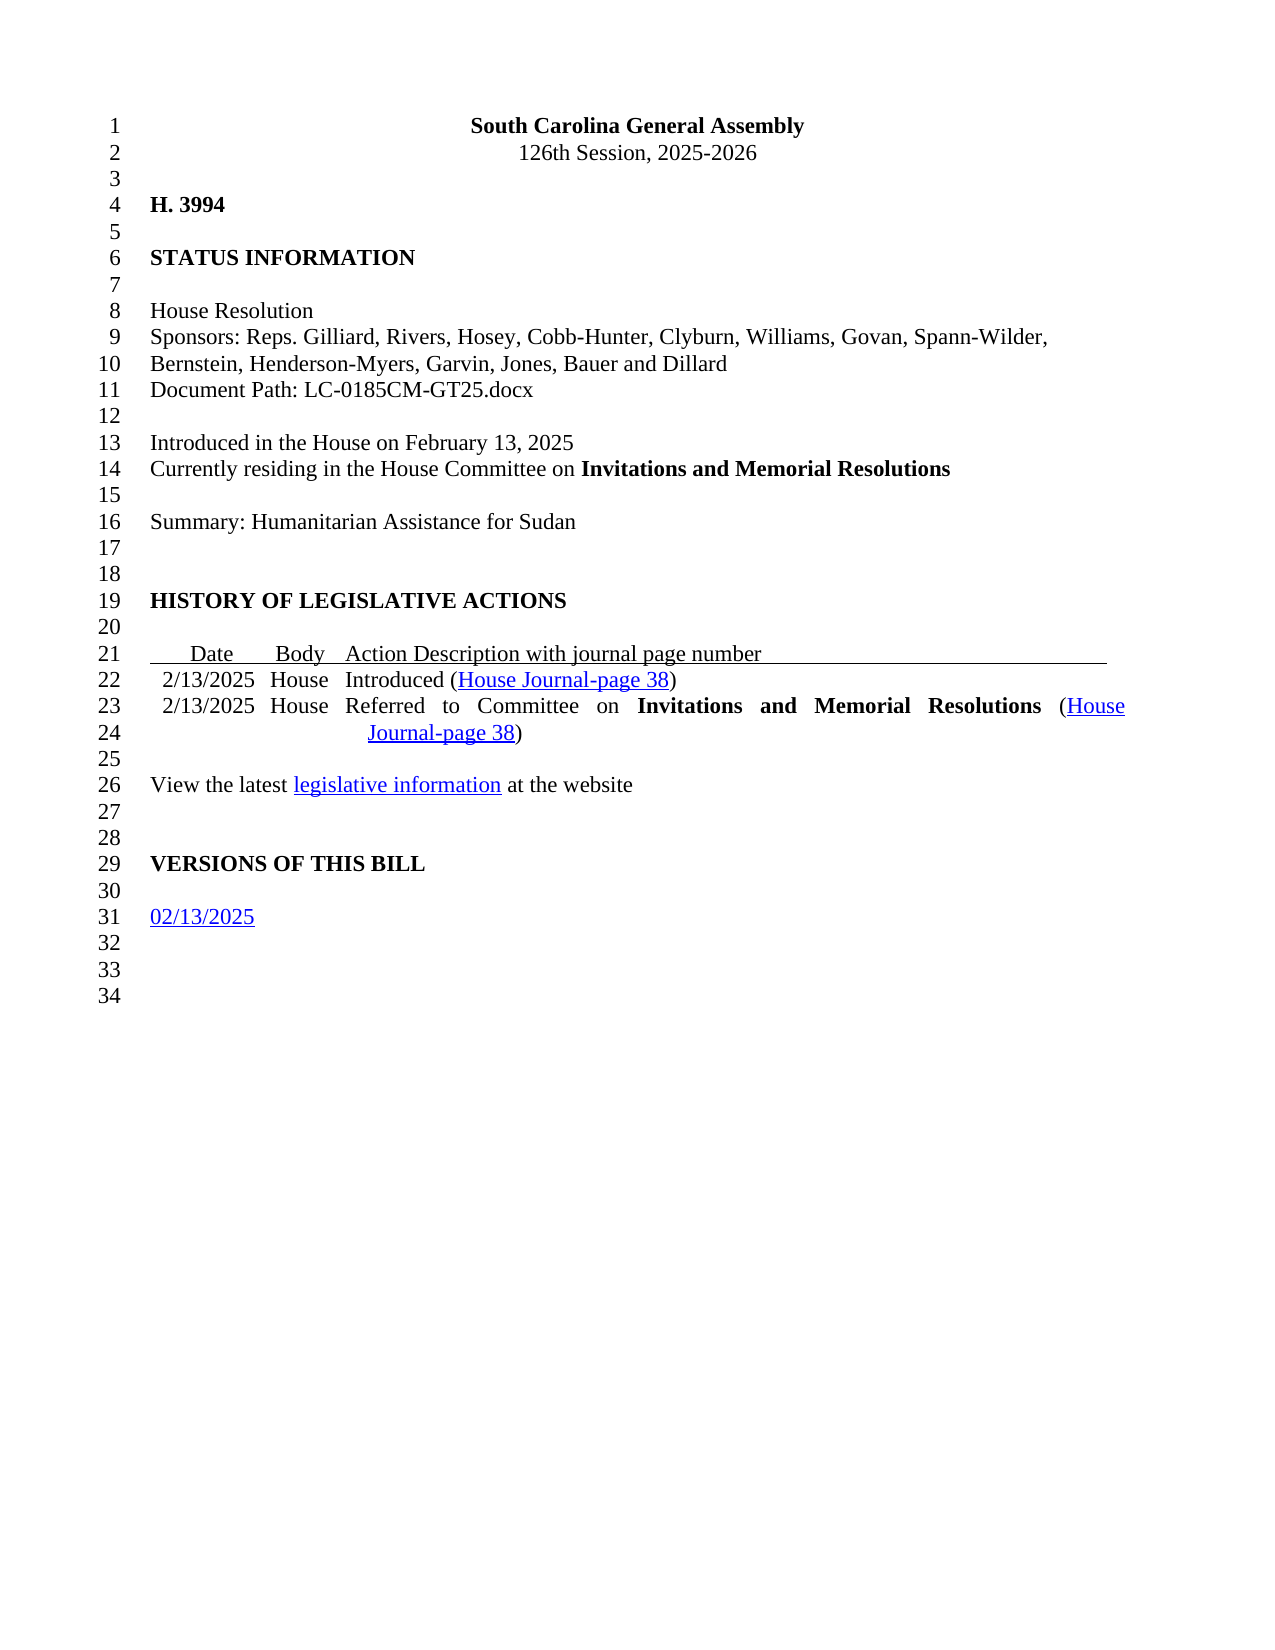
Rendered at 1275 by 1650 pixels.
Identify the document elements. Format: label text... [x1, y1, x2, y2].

text View the latest legislative information at the website [150, 771, 1125, 798]
text 2/13/2025 House Introduced (House Journal-page 38) [150, 666, 1125, 692]
text 02/13/2025 [150, 903, 1125, 929]
text VERSIONS OF THIS BILL [150, 850, 1125, 877]
text South Carolina General Assembly [150, 112, 1125, 139]
text Summary: Humanitarian Assistance for Sudan [150, 508, 1125, 534]
text House Resolution [150, 297, 1125, 323]
text H. 3994 [150, 192, 1125, 218]
text 2/13/2025 House Referred to Committee on Invitations and Memorial Resolutions (House Journal-page 38) [150, 692, 1125, 745]
text Currently residing in the House Committee on Invitations and Memorial Resolutions [150, 455, 1125, 481]
text Document Path: LC-0185CM-GT25.docx [150, 376, 1125, 402]
text HISTORY OF LEGISLATIVE ACTIONS [150, 587, 1125, 613]
text Sponsors: Reps. Gilliard, Rivers, Hosey, Cobb-Hunter, Clyburn, Williams, Govan, Spann-Wilder, Bernstein, Henderson-Myers, Garvin, Jones, Bauer and Dillard [150, 323, 1125, 376]
text 126th Session, 2025-2026 [150, 139, 1125, 165]
text Date Body Action Description with journal page number [150, 639, 1125, 666]
text STATUS INFORMATION [150, 244, 1125, 271]
text Introduced in the House on February 13, 2025 [150, 429, 1125, 455]
